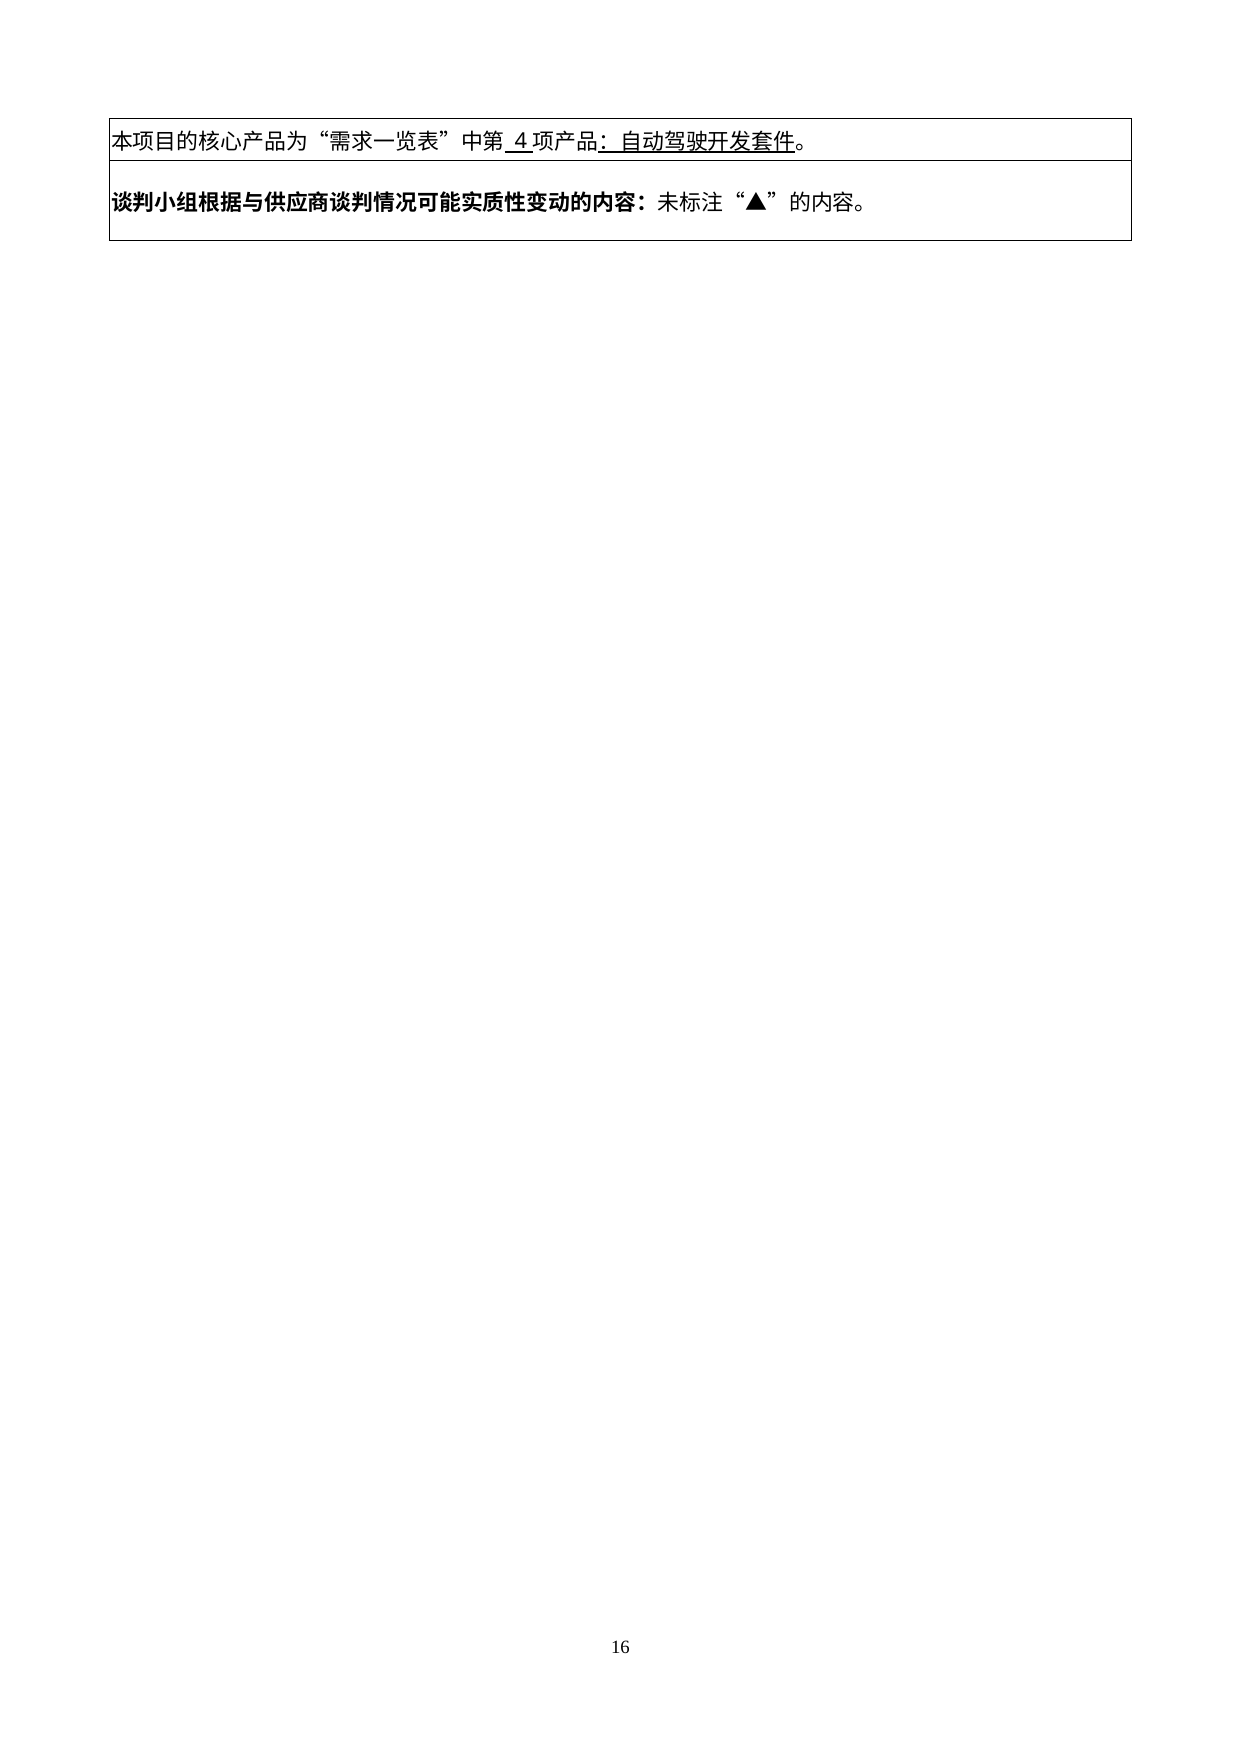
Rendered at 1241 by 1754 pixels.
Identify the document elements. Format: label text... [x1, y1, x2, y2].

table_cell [110, 119, 1131, 160]
table_cell 谈判小组根据与供应商谈判情况可能实质性变动的内容：未标注“▲”的内容。 [110, 161, 1131, 240]
